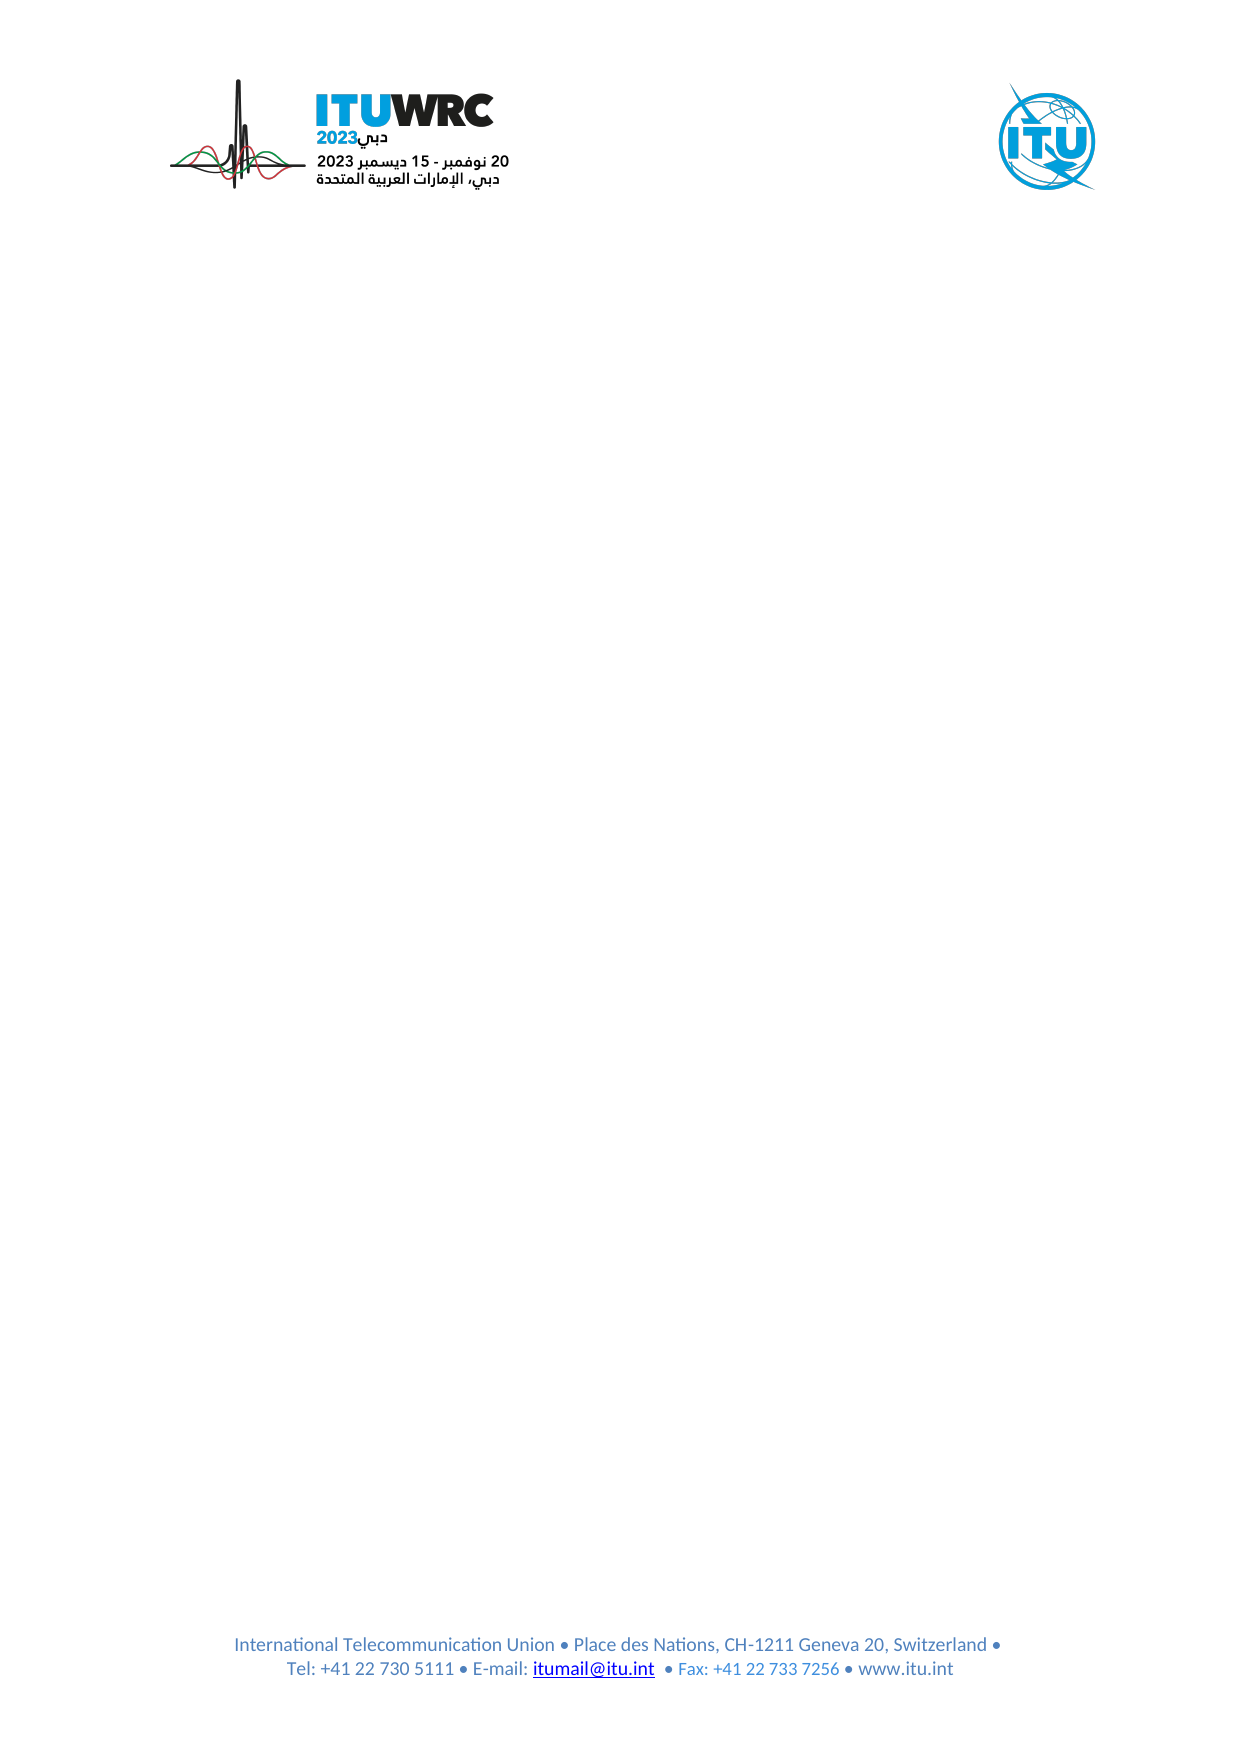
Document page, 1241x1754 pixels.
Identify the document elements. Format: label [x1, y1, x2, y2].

picture [158, 73, 580, 193]
picture [984, 73, 1110, 200]
